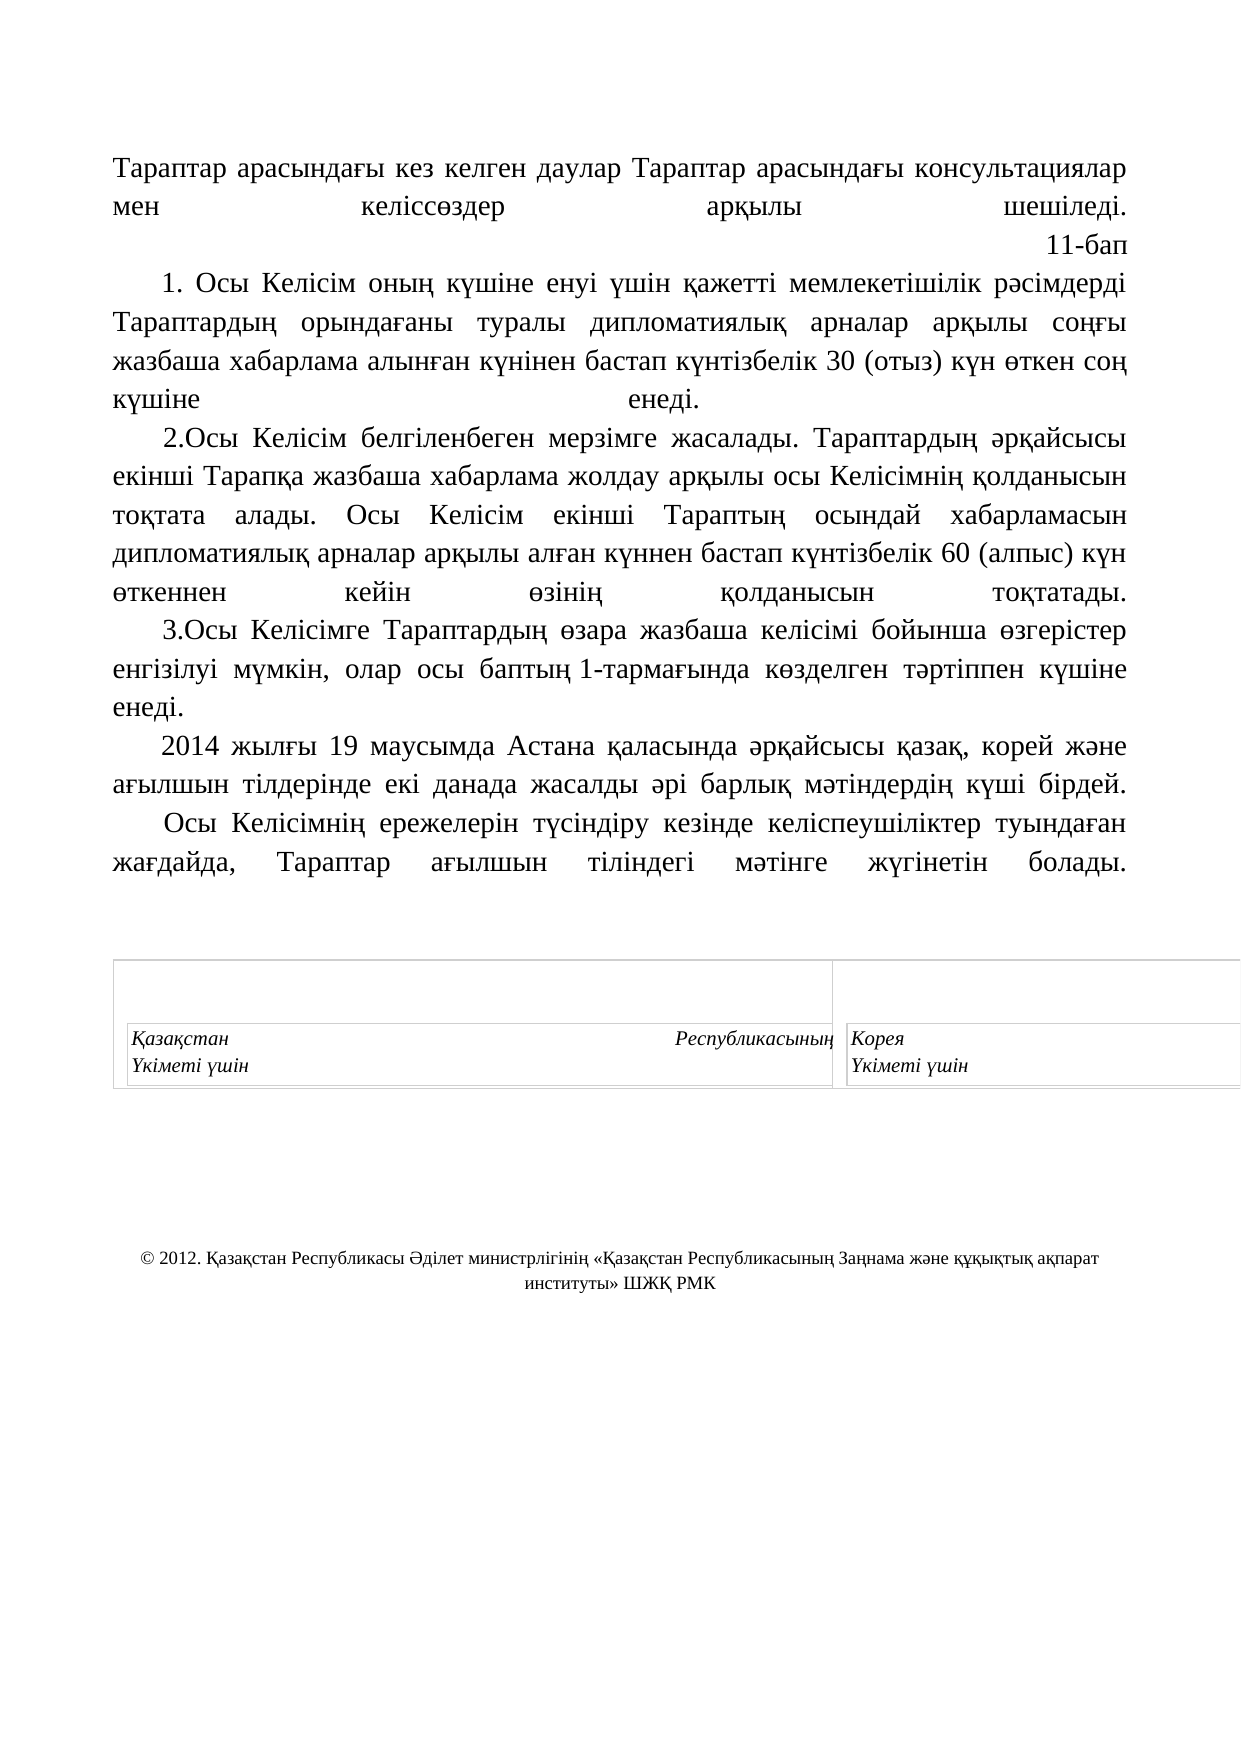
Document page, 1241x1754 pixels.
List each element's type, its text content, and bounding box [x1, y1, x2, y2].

text © 2012. Қазақстан Республикасы Әділет министрлігінің «Қазақстан Республикасының Заңнама және құқықтық ақпарат институты» ШЖҚ РМК [112, 1247, 1128, 1293]
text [112, 150, 1128, 954]
table_header [114, 961, 832, 1087]
table_header [833, 961, 1240, 1087]
